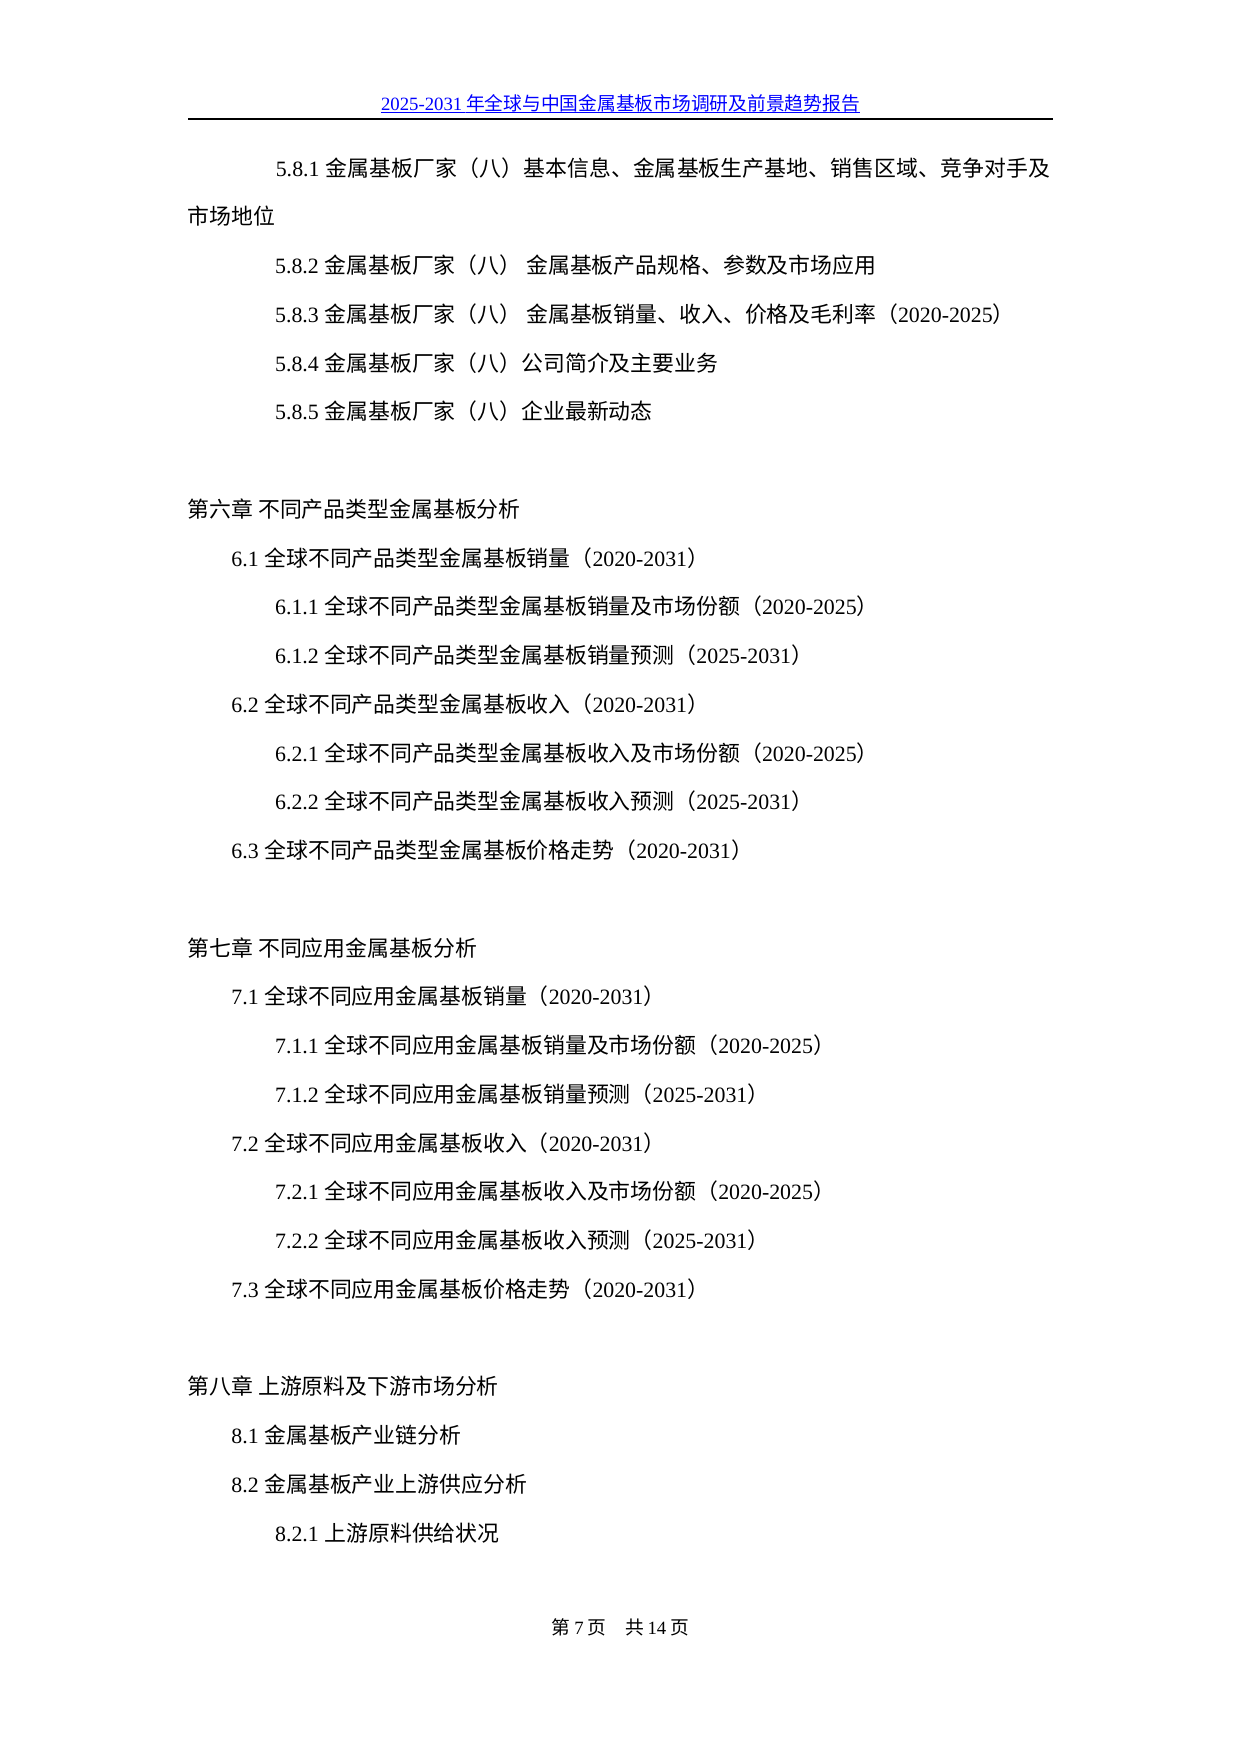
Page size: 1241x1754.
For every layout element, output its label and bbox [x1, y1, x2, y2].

text [187, 150, 1053, 1548]
